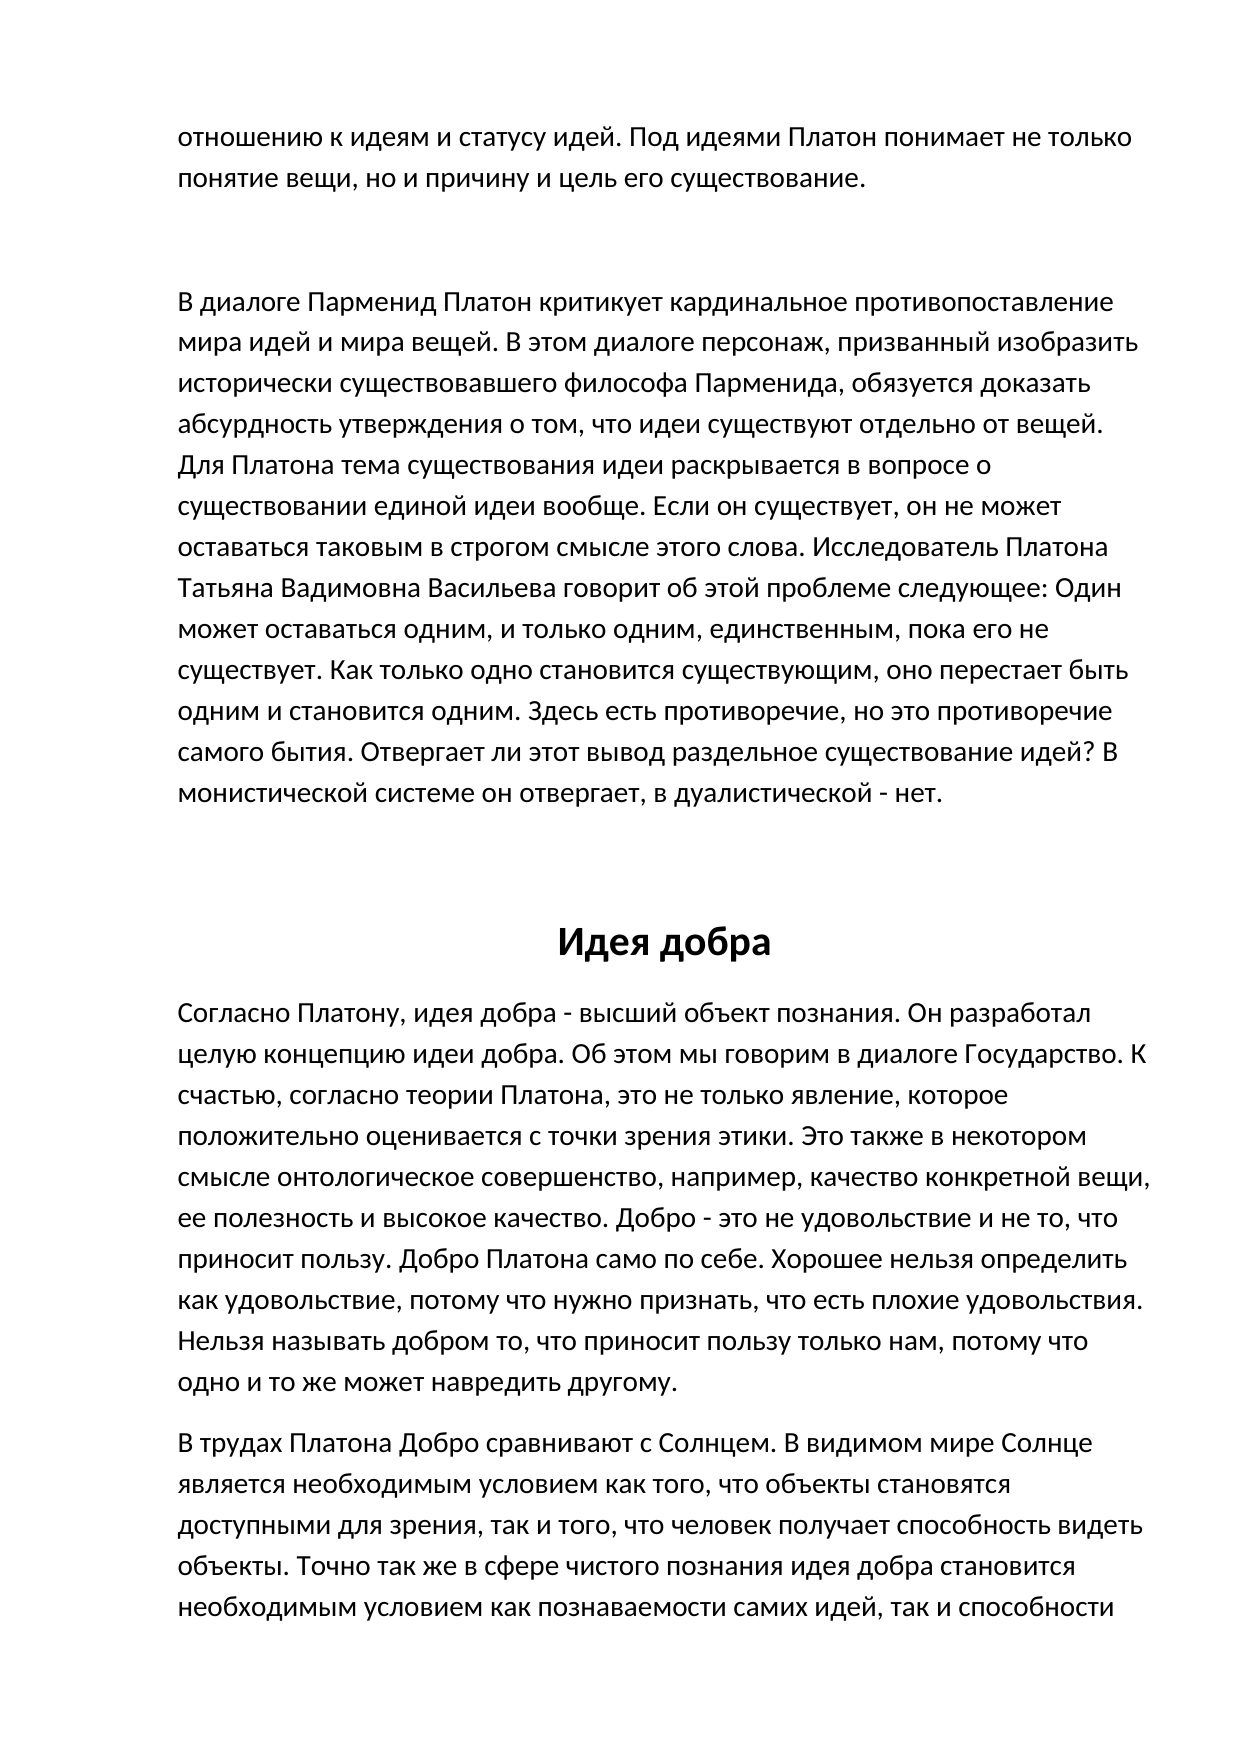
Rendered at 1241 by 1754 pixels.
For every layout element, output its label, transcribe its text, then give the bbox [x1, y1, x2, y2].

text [177, 1424, 1152, 1624]
text Идея добра [177, 915, 1152, 966]
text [177, 118, 1152, 195]
text В диалоге Парменид Платон критикует кардинальное противопоставление мира идей и мира вещей. В этом диалоге персонаж, призванный изобразить исторически существовавшего философа Парменида, обязуется доказать абсурдность утверждения о том, что идеи существуют отдельно от вещей. Для Платона тема существования идеи раскрывается в вопросе о существовании единой идеи вообще. Если он существует, он не может оставаться таковым в строгом смысле этого слова. Исследователь Платона Татьяна Вадимовна Васильева говорит об этой проблеме следующее: Один может оставаться одним, и только одним, единственным, пока его не существует. Как только одно становится существующим, оно перестает быть одним и становится одним. Здесь есть противоречие, но это противоречие самого бытия. Отвергает ли этот вывод раздельное существование идей? В монистической системе он отвергает, в дуалистической - нет. [177, 283, 1152, 809]
text Согласно Платону, идея добра - высший объект познания. Он разработал целую концепцию идеи добра. Об этом мы говорим в диалоге Государство. К счастью, согласно теории Платона, это не только явление, которое положительно оценивается с точки зрения этики. Это также в некотором смысле онтологическое совершенство, например, качество конкретной вещи, ее полезность и высокое качество. Добро - это не удовольствие и не то, что приносит пользу. Добро Платона само по себе. Хорошее нельзя определить как удовольствие, потому что нужно признать, что есть плохие удовольствия. Нельзя называть добром то, что приносит пользу только нам, потому что одно и то же может навредить другому. [177, 994, 1152, 1398]
